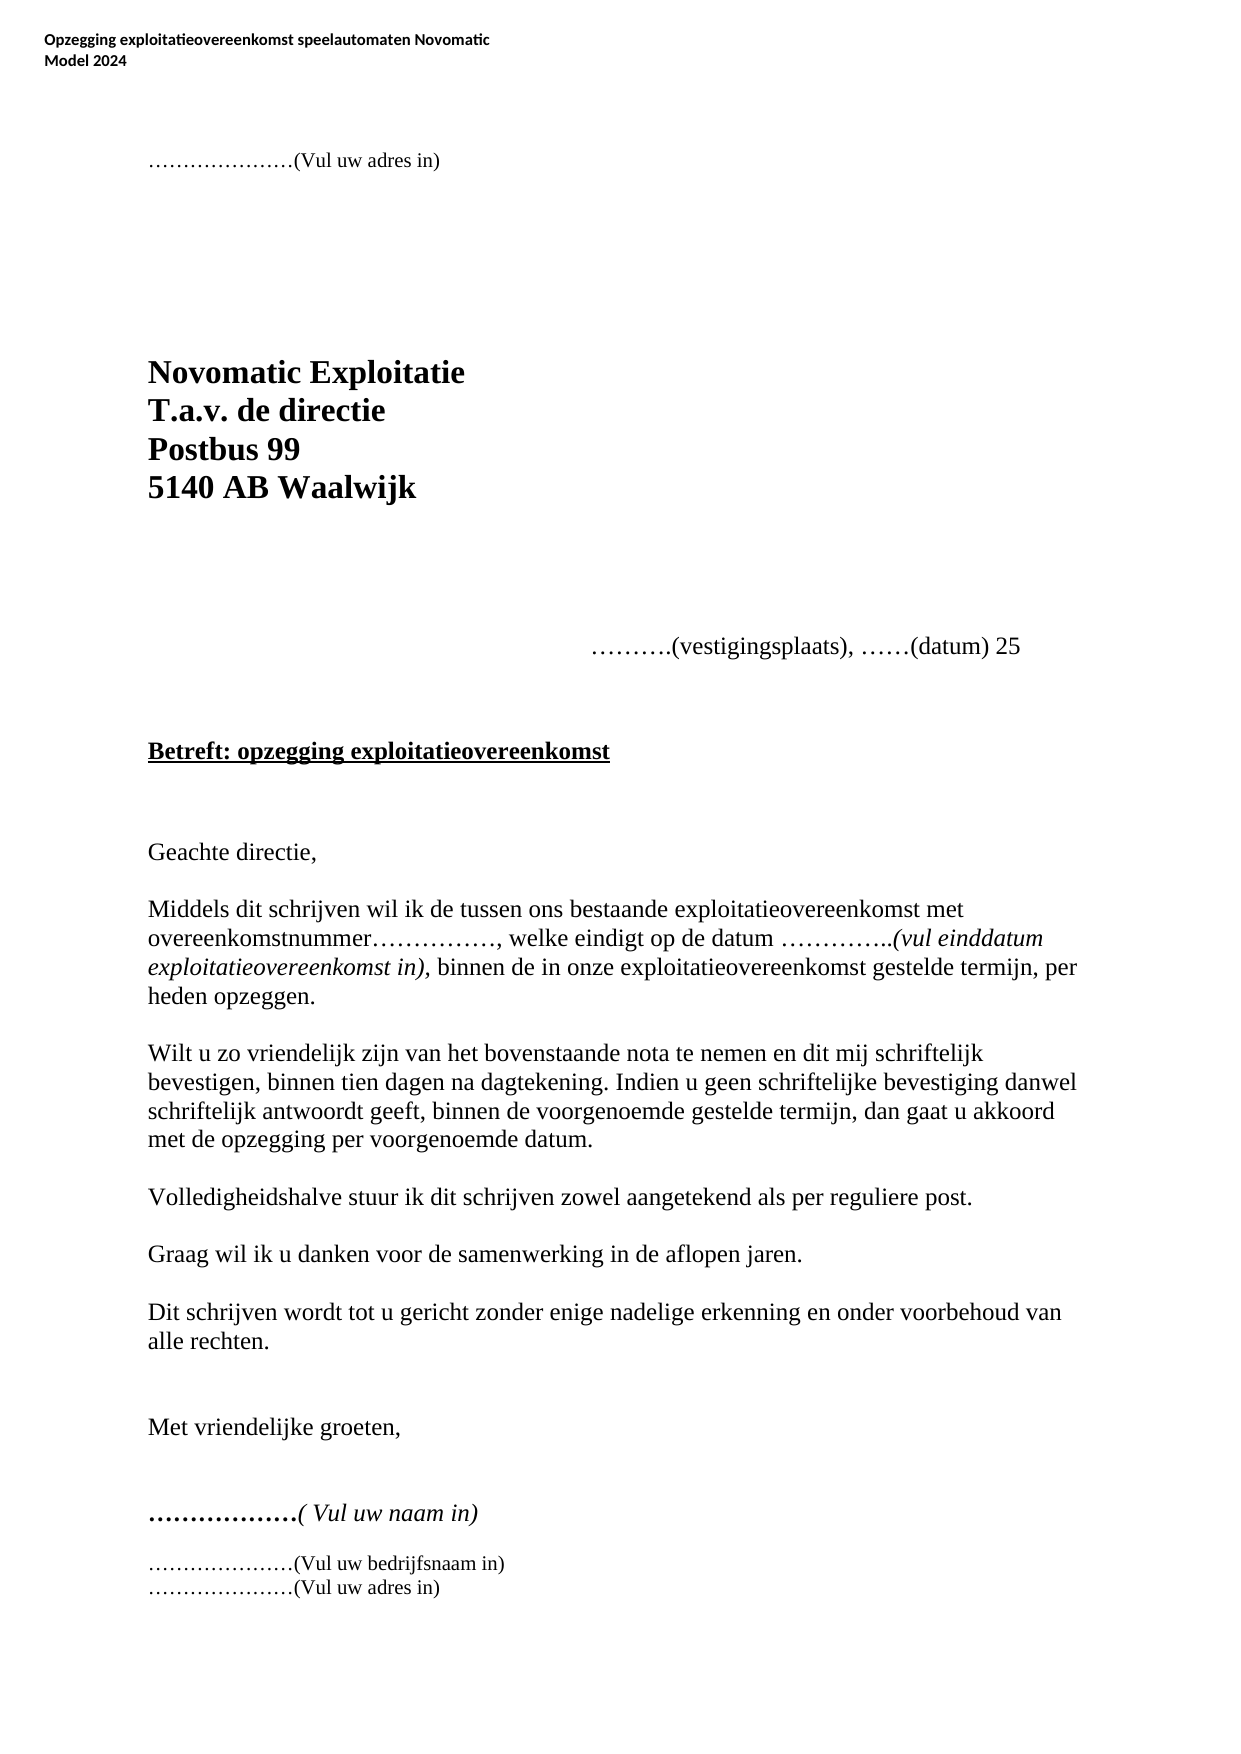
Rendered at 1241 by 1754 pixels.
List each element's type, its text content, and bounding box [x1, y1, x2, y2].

text …………………(Vul uw adres in) [148, 1575, 1093, 1599]
text Postbus 99 [148, 429, 1093, 467]
text Geachte directie, [148, 837, 1093, 866]
text Dit schrijven wordt tot u gericht zonder enige nadelige erkenning en onder voorbehoud van alle rechten. [148, 1297, 1093, 1354]
text …………………(Vul uw adres in) [148, 148, 1093, 172]
text ………………( Vul uw naam in) [148, 1498, 1093, 1527]
text Graag wil ik u danken voor de samenwerking in de aflopen jaren. [148, 1239, 1093, 1268]
text Met vriendelijke groeten, [148, 1412, 1093, 1441]
text 5140 AB Waalwijk [148, 467, 1093, 505]
text Wilt u zo vriendelijk zijn van het bovenstaande nota te nemen en dit mij schriftelijk bevestigen, binnen tien dagen na dagtekening. Indien u geen schriftelijke bevestiging danwel schriftelijk antwoordt geeft, binnen de voorgenoemde gestelde termijn, dan gaat u akkoord met de opzegging per voorgenoemde datum. [148, 1038, 1093, 1153]
text Betreft: opzegging exploitatieovereenkomst [148, 736, 1093, 765]
text T.a.v. de directie [148, 390, 1093, 429]
text Middels dit schrijven wil ik de tussen ons bestaande exploitatieovereenkomst met overeenkomstnummer……………, welke eindigt op de datum …………..(vul einddatum exploitatieovereenkomst in), binnen de in onze exploitatieovereenkomst gestelde termijn, per heden opzeggen. [148, 894, 1093, 1009]
text …………………(Vul uw bedrijfsnaam in) [148, 1551, 1093, 1575]
text Volledigheidshalve stuur ik dit schrijven zowel aangetekend als per reguliere post. [148, 1182, 1093, 1211]
text ……….(vestigingsplaats), ……(datum) 25 [590, 631, 1093, 659]
text Novomatic Exploitatie [148, 352, 1093, 390]
